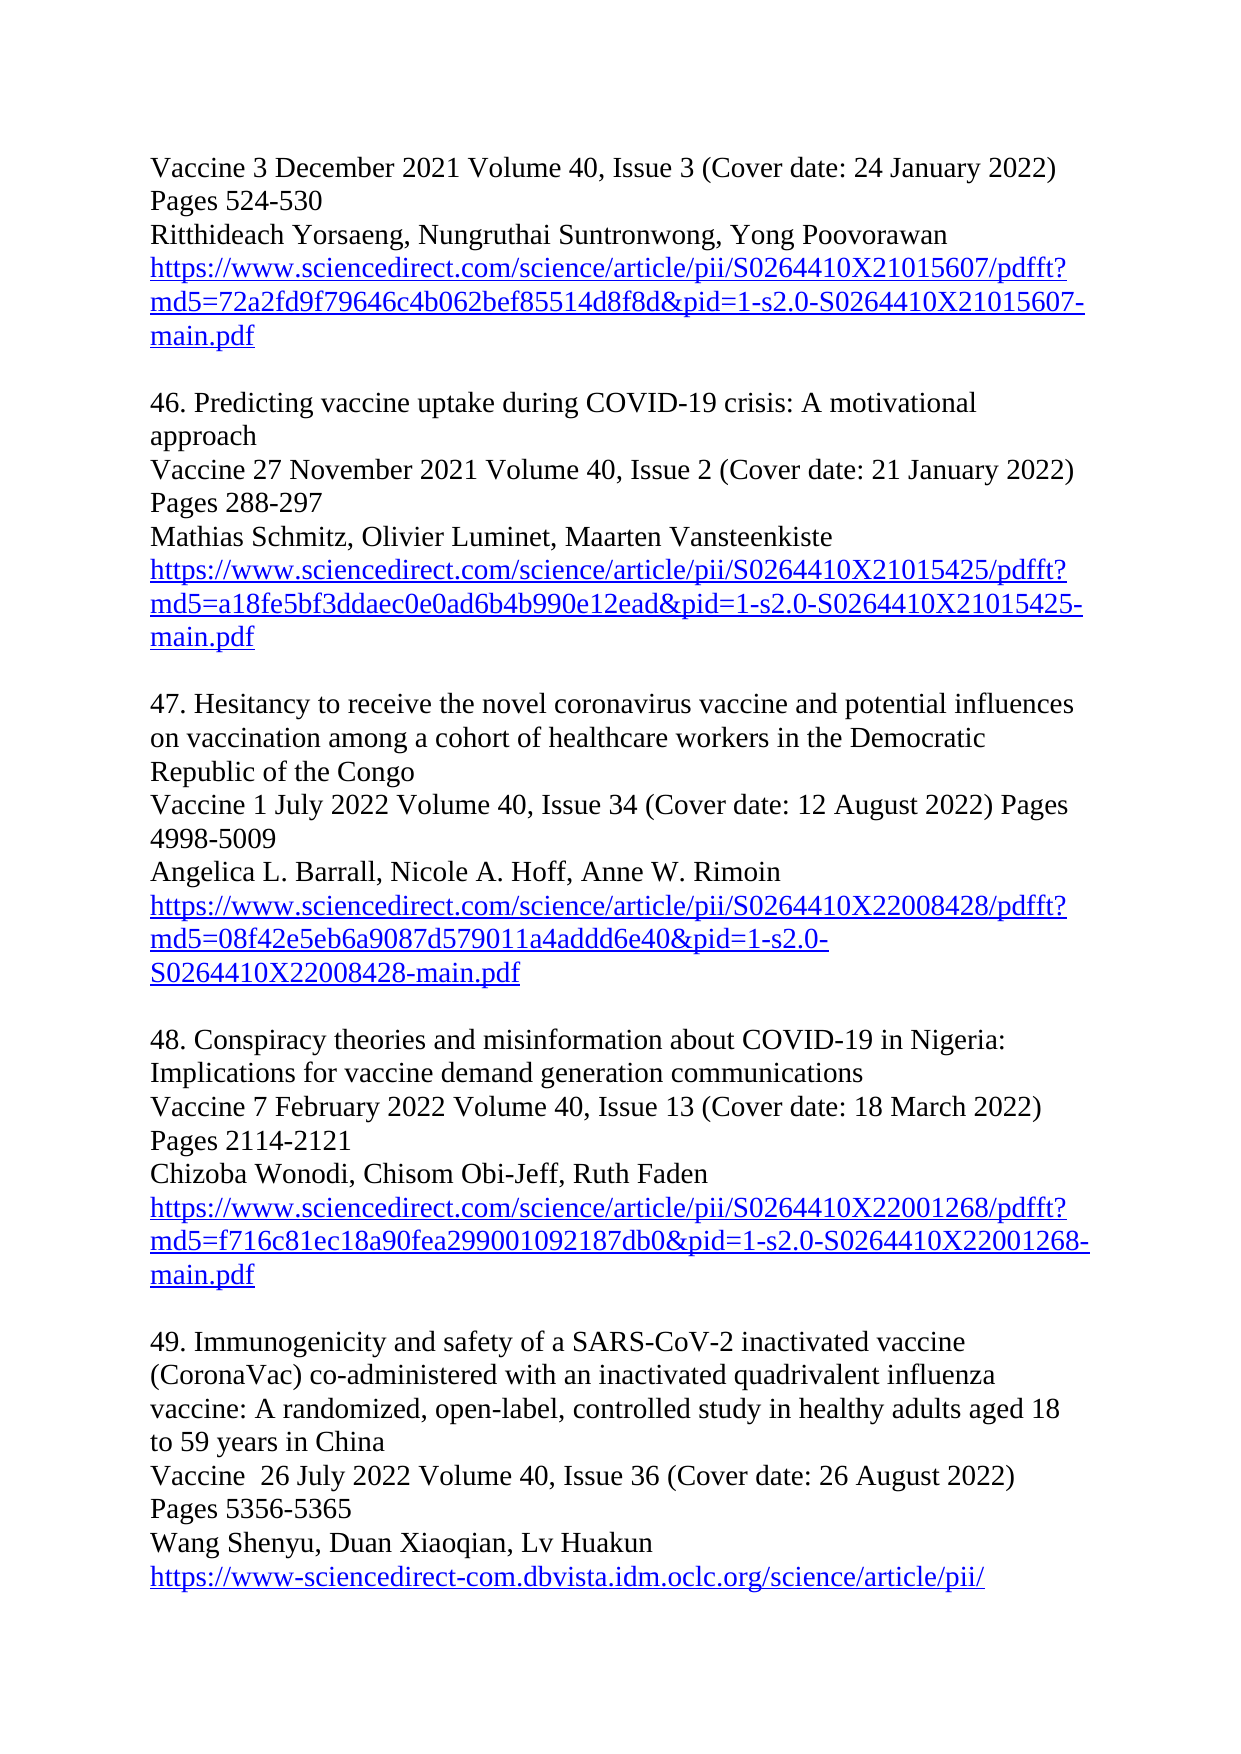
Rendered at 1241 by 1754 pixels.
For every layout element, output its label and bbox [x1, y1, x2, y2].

text [150, 150, 1090, 1252]
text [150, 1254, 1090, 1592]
